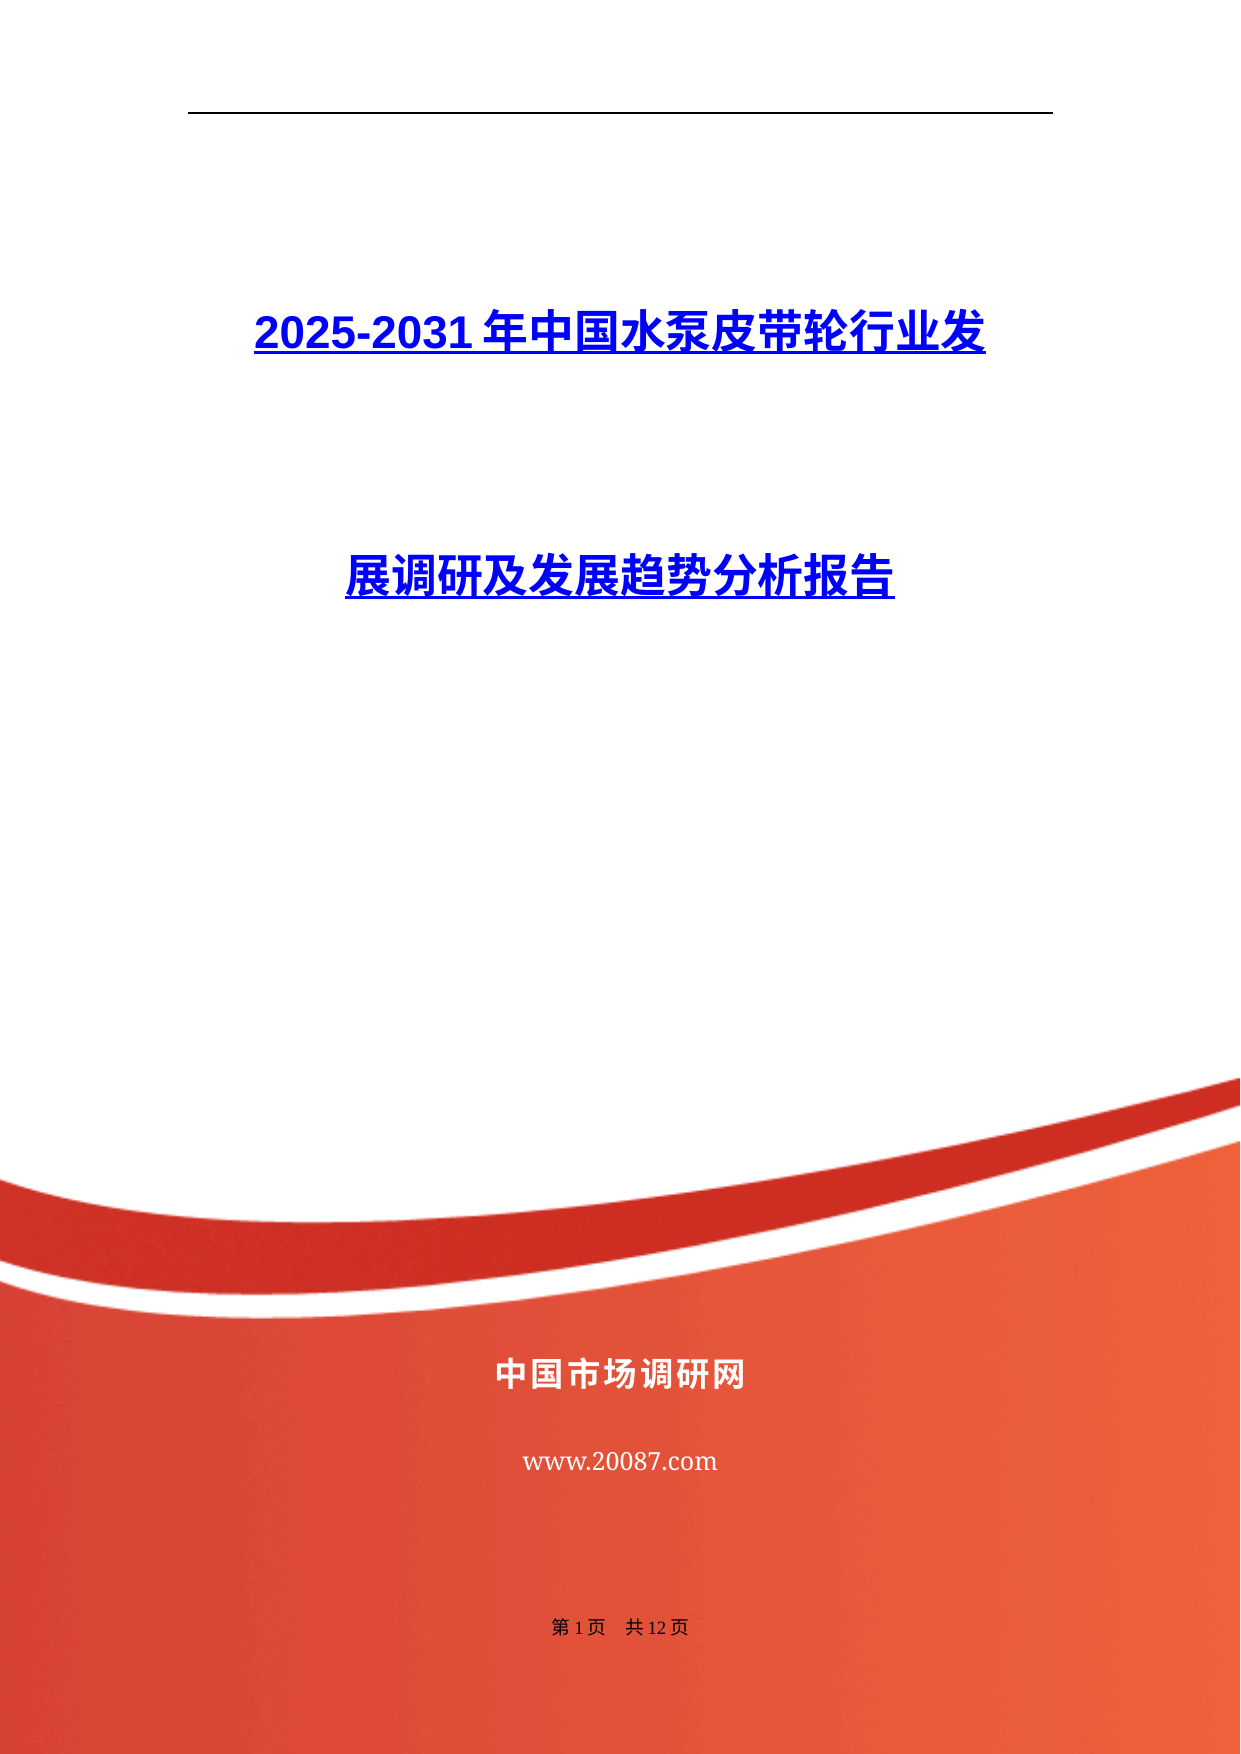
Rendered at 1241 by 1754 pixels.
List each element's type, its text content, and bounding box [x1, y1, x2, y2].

table_header 2025-2031年中国水泵皮带轮行业发展调研及发展趋势分析报告 [188, 207, 1053, 773]
text www.20087.com [187, 1428, 1053, 1493]
subtitle 中国市场调研网 [187, 1339, 1053, 1404]
picture [0, 1006, 1241, 1754]
